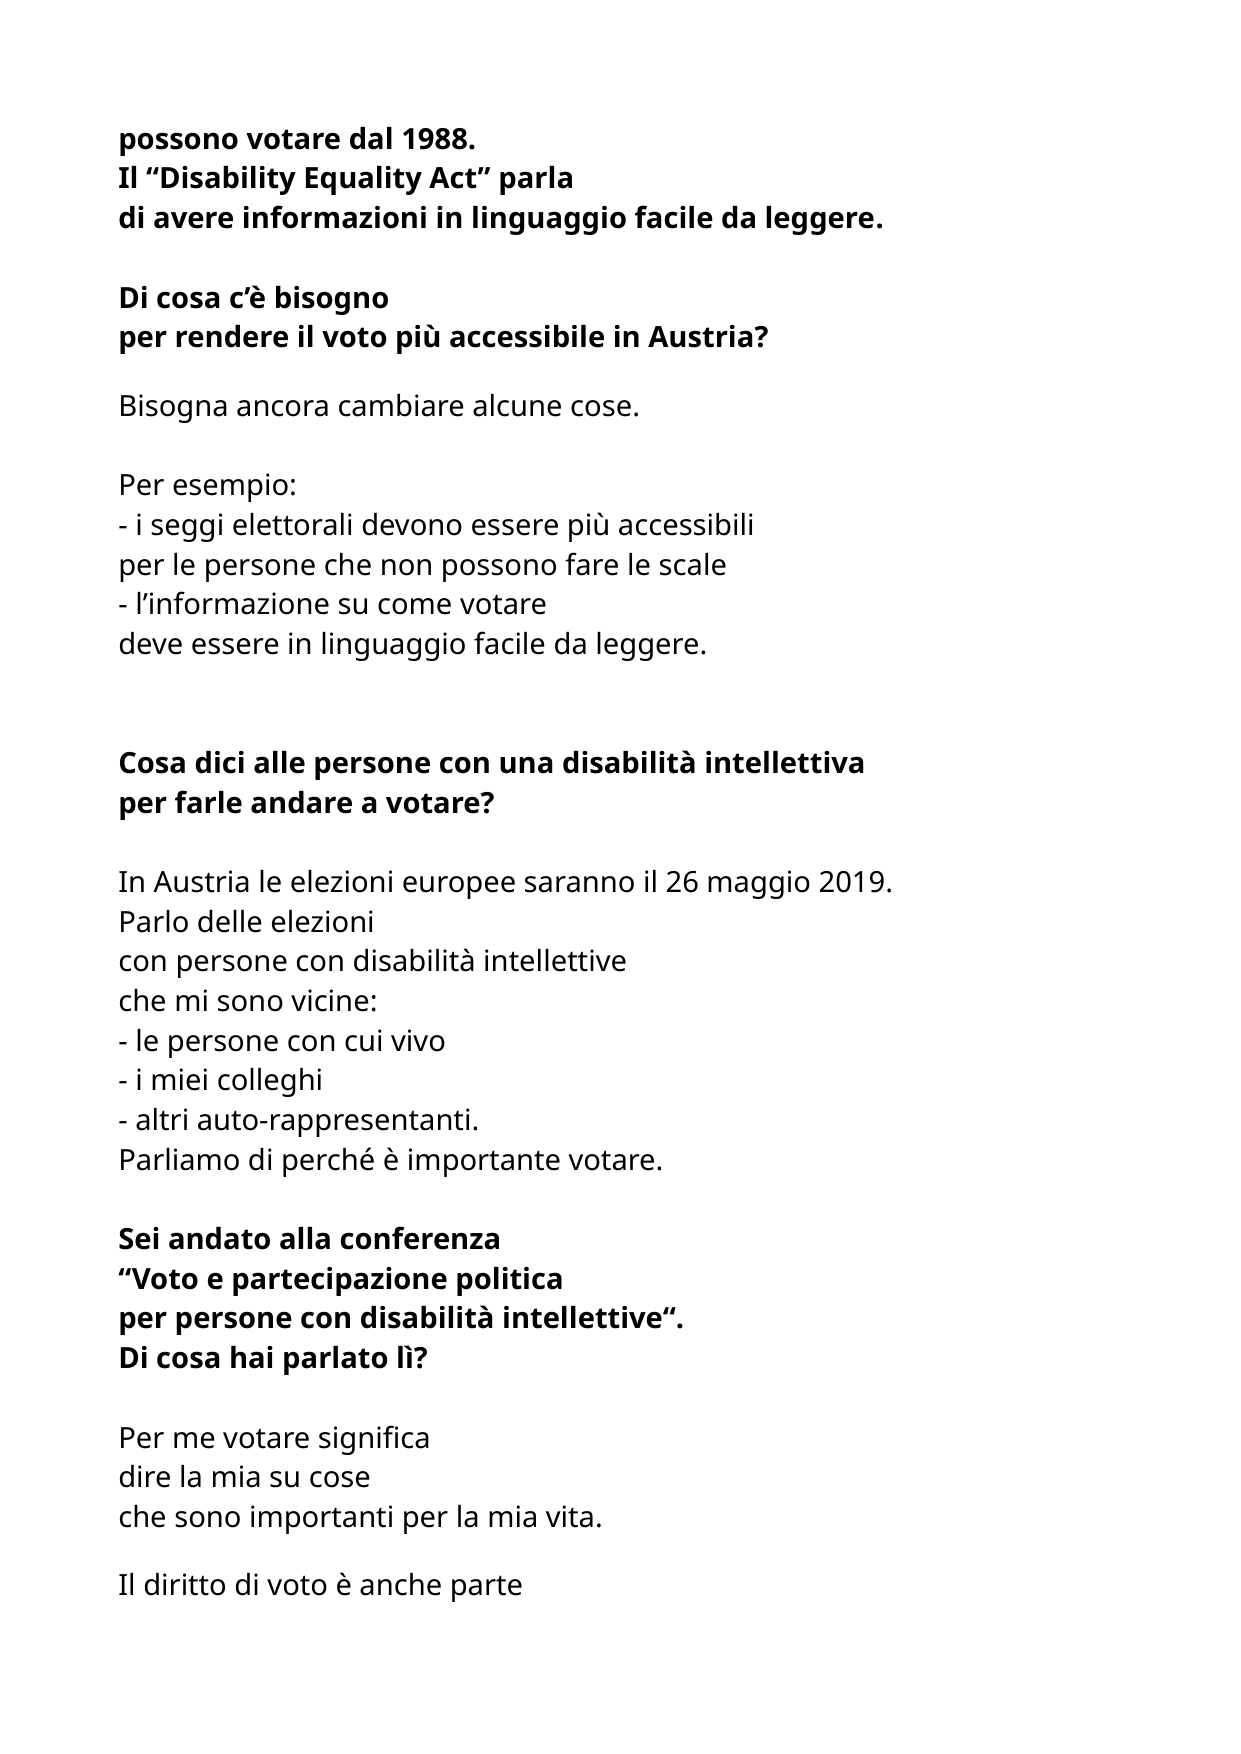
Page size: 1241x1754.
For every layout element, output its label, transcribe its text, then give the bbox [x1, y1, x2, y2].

text Il diritto di voto è anche parte [118, 1565, 1122, 1604]
text possono votare dal 1988. [118, 118, 1122, 158]
text Parliamo di perché è importante votare. [118, 1139, 1122, 1179]
text Per esempio: [118, 425, 1122, 504]
text con persone con disabilità intellettive [118, 941, 1122, 980]
text Parlo delle elezioni [118, 901, 1122, 941]
text che sono importanti per la mia vita. [118, 1496, 1122, 1565]
text - i seggi elettorali devono essere più accessibili [118, 504, 1122, 544]
text per persone con disabilità intellettive“. [118, 1298, 1122, 1337]
text che mi sono vicine: [118, 980, 1122, 1020]
text - altri auto-rappresentanti. [118, 1099, 1122, 1139]
text Bisogna ancora cambiare alcune cose. [118, 385, 1122, 425]
text di avere informazioni in linguaggio facile da leggere. Di cosa c’è bisogno per rendere il voto più accessibile in Austria? [118, 197, 1122, 385]
text “Voto e partecipazione politica [118, 1258, 1122, 1298]
text - i miei colleghi [118, 1060, 1122, 1099]
text Cosa dici alle persone con una disabilità intellettiva [118, 702, 1122, 782]
text dire la mia su cose [118, 1457, 1122, 1496]
text per le persone che non possono fare le scale [118, 544, 1122, 583]
text Sei andato alla conferenza [118, 1218, 1122, 1258]
text - l’informazione su come votare [118, 583, 1122, 623]
text Di cosa hai parlato lì? Per me votare significa [118, 1337, 1122, 1457]
text per farle andare a votare? [118, 782, 1122, 822]
text deve essere in linguaggio facile da leggere. [118, 623, 1122, 663]
text Il “Disability Equality Act” parla [118, 158, 1122, 197]
text In Austria le elezioni europee saranno il 26 maggio 2019. [118, 822, 1122, 901]
text - le persone con cui vivo [118, 1020, 1122, 1060]
